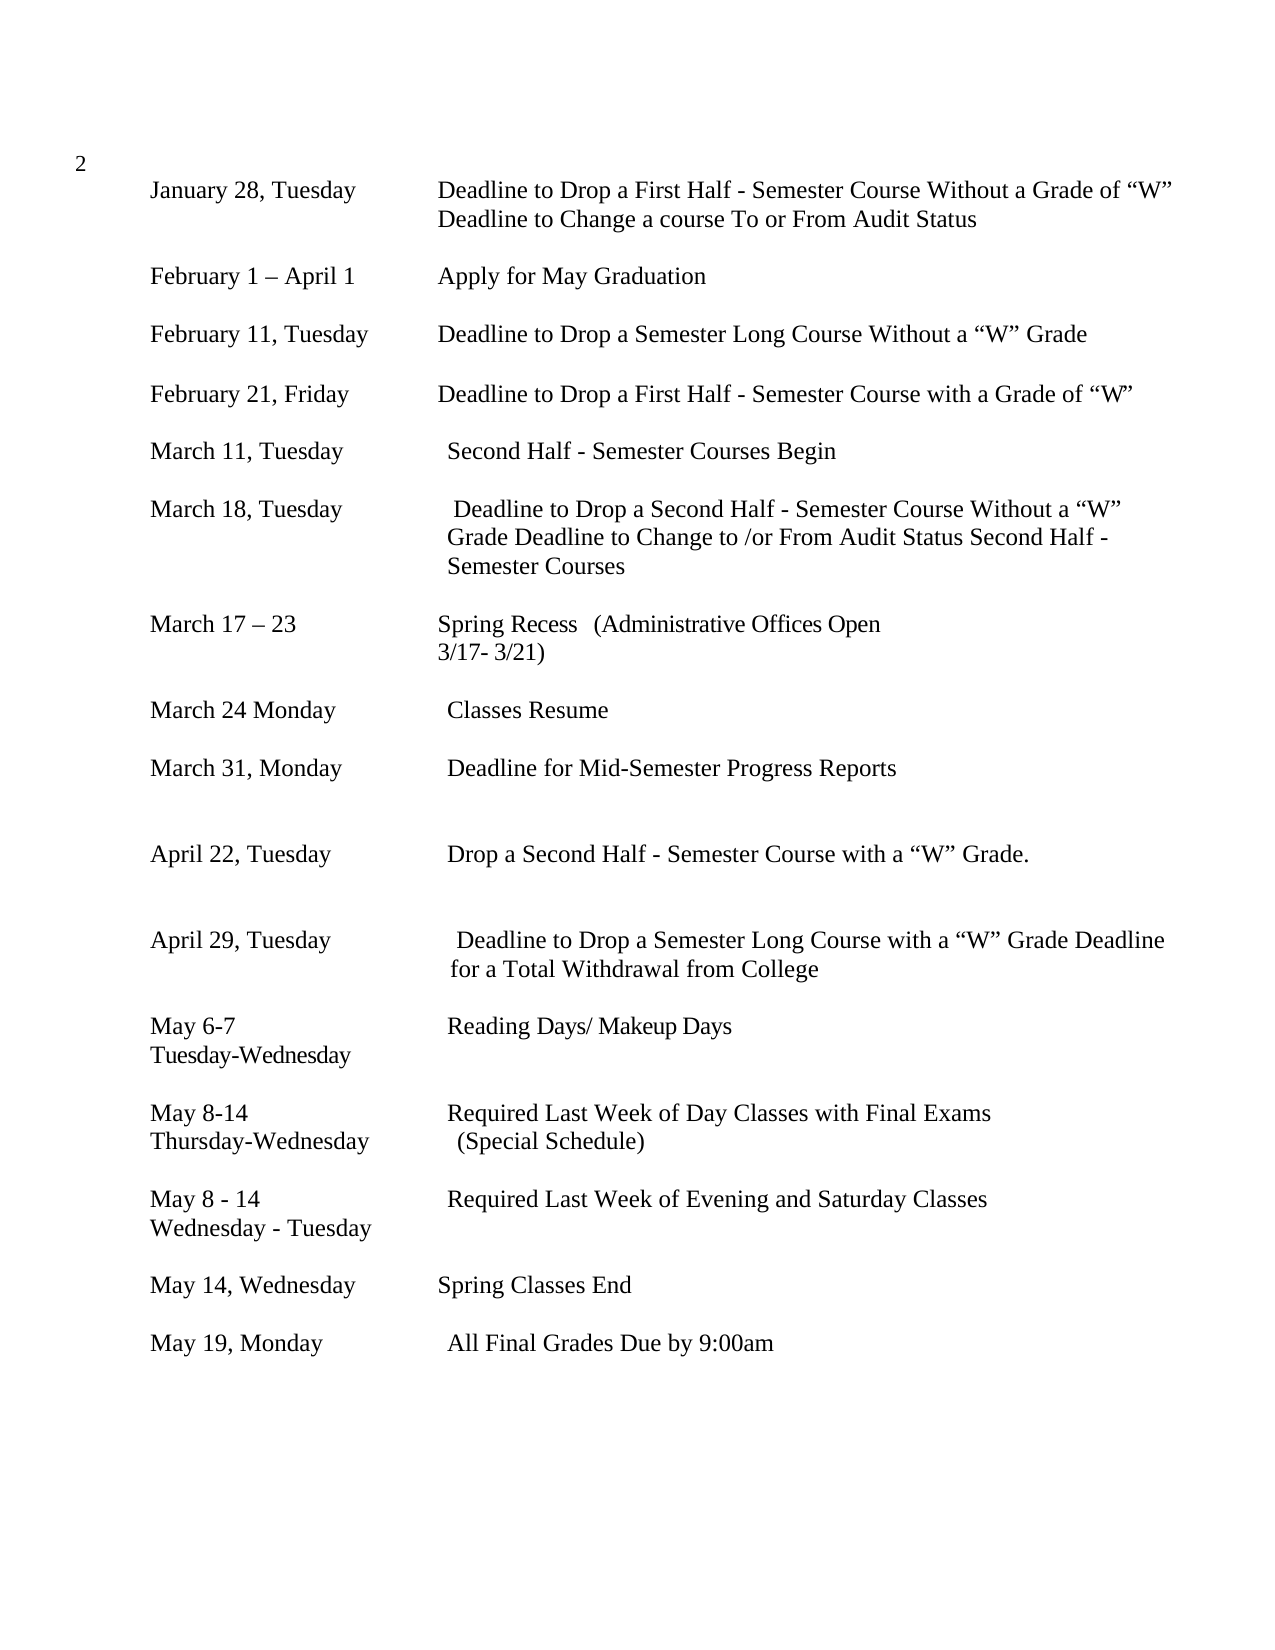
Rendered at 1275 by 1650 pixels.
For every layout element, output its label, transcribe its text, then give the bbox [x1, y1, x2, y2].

text March 17 – 23 Spring Recess (Administrative Offices Open 3/17- 3/21) [149, 609, 887, 666]
text February 11, Tuesday Deadline to Drop a Semester Long Course Without a “W” Grade [150, 319, 1208, 347]
text May 14, Wednesday Spring Classes End [149, 1270, 991, 1299]
text March 11, Tuesday Second Half - Semester Courses Begin [150, 436, 1148, 465]
text May 19, Monday All Final Grades Due by 9:00am [150, 1328, 1208, 1356]
text January 28, Tuesday Deadline to Drop a First Half - Semester Course Without a Grade of “W” Deadline to Change a course To or From Audit Status [150, 175, 1187, 232]
text May 6-7 Reading Days/ Makeup Days [150, 1011, 1244, 1040]
text Tuesday-Wednesday [150, 1040, 591, 1069]
text February 1 – April 1 Apply for May Graduation [150, 261, 1208, 290]
text April 29, Tuesday Deadline to Drop a Semester Long Course with a “W” Grade Deadline for a Total Withdrawal from College [150, 925, 1194, 983]
text May 8-14 Required Last Week of Day Classes with Final Exams [150, 1098, 1208, 1126]
text March 18, Tuesday Deadline to Drop a Second Half - Semester Course Without a “W” Grade Deadline to Change to /or From Audit Status Second Half -Semester Courses [150, 494, 1186, 580]
text April 22, Tuesday Drop a Second Half - Semester Course with a “W” Grade. [150, 839, 1208, 868]
text February 21, Friday Deadline to Drop a First Half - Semester Course with a Grade of “W” [150, 379, 1225, 407]
text March 31, Monday Deadline for Mid-Semester Progress Reports [150, 753, 1208, 781]
text May 8 - 14 Required Last Week of Evening and Saturday Classes [149, 1184, 1234, 1213]
text March 24 Monday Classes Resume [150, 695, 1208, 724]
text Thursday-Wednesday (Special Schedule) [150, 1126, 1208, 1155]
text Wednesday - Tuesday [149, 1213, 991, 1241]
